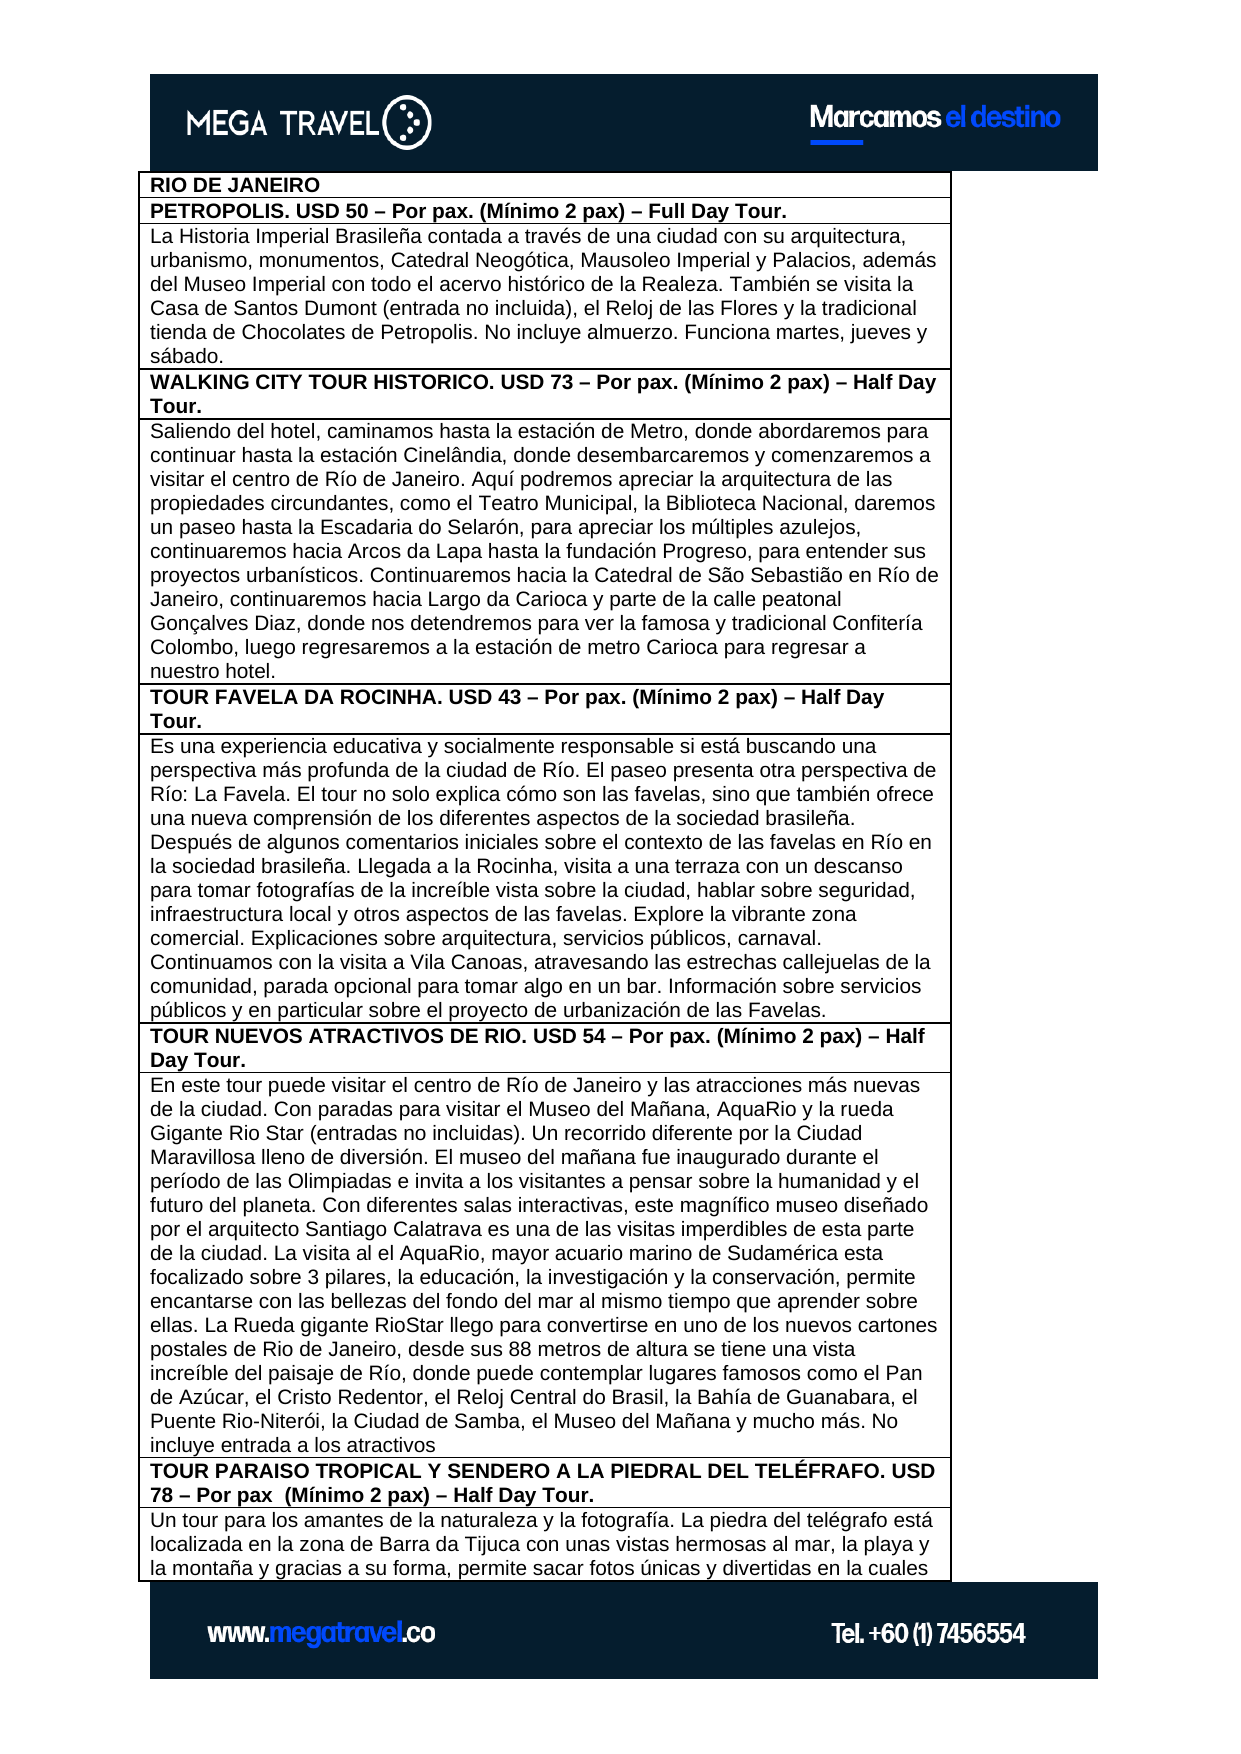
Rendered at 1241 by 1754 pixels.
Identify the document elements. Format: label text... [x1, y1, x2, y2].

picture [150, 74, 1098, 171]
table_cell WALKING CITY TOUR HISTORICO. USD 73 – Por pax. (Mínimo 2 pax) – Half Day Tour. [140, 370, 950, 418]
table_cell Saliendo del hotel, caminamos hasta la estación de Metro, donde abordaremos para continuar hasta la estación Cinelândia, donde desembarcaremos y comenzaremos a visitar el centro de Río de Janeiro. Aquí podremos apreciar la arquitectura de las propiedades circundantes, como el Teatro Municipal, la Biblioteca Nacional, daremos un paseo hasta la Escadaria do Selarón, para apreciar los múltiples azulejos, continuaremos hacia Arcos da Lapa hasta la fundación Progreso, para entender sus proyectos urbanísticos. Continuaremos hacia la Catedral de São Sebastião en Río de Janeiro, continuaremos hacia Largo da Carioca y parte de la calle peatonal Gonçalves Diaz, donde nos detendremos para ver la famosa y tradicional Confitería Colombo, luego regresaremos a la estación de metro Carioca para regresar a nuestro hotel. [140, 420, 950, 683]
picture [150, 1582, 1098, 1679]
table_cell PETROPOLIS. USD 50 – Por pax. (Mínimo 2 pax) – Full Day Tour. [140, 198, 950, 222]
table_cell Es una experiencia educativa y socialmente responsable si está buscando una perspectiva más profunda de la ciudad de Río. El paseo presenta otra perspectiva de Río: La Favela. El tour no solo explica cómo son las favelas, sino que también ofrece una nueva comprensión de los diferentes aspectos de la sociedad brasileña. Después de algunos comentarios iniciales sobre el contexto de las favelas en Río en la sociedad brasileña. Llegada a la Rocinha, visita a una terraza con un descanso para tomar fotografías de la increíble vista sobre la ciudad, hablar sobre seguridad, infraestructura local y otros aspectos de las favelas. Explore la vibrante zona comercial. Explicaciones sobre arquitectura, servicios públicos, carnaval. Continuamos con la visita a Vila Canoas, atravesando las estrechas callejuelas de la comunidad, parada opcional para tomar algo en un bar. Información sobre servicios públicos y en particular sobre el proyecto de urbanización de las Favelas. [140, 735, 950, 1022]
table_cell TOUR NUEVOS ATRACTIVOS DE RIO. USD 54 – Por pax. (Mínimo 2 pax) – Half Day Tour. [140, 1024, 950, 1072]
table_cell La Historia Imperial Brasileña contada a través de una ciudad con su arquitectura, urbanismo, monumentos, Catedral Neogótica, Mausoleo Imperial y Palacios, además del Museo Imperial con todo el acervo histórico de la Realeza. También se visita la Casa de Santos Dumont (entrada no incluida), el Reloj de las Flores y la tradicional tienda de Chocolates de Petropolis. No incluye almuerzo. Funciona martes, jueves y sábado. [140, 224, 950, 368]
table_cell RIO DE JANEIRO [140, 173, 950, 197]
table_cell TOUR FAVELA DA ROCINHA. USD 43 – Por pax. (Mínimo 2 pax) – Half Day Tour. [140, 685, 950, 733]
table_cell En este tour puede visitar el centro de Río de Janeiro y las atracciones más nuevas de la ciudad. Con paradas para visitar el Museo del Mañana, AquaRio y la rueda Gigante Rio Star (entradas no incluidas). Un recorrido diferente por la Ciudad Maravillosa lleno de diversión. El museo del mañana fue inaugurado durante el período de las Olimpiadas e invita a los visitantes a pensar sobre la humanidad y el futuro del planeta. Con diferentes salas interactivas, este magnífico museo diseñado por el arquitecto Santiago Calatrava es una de las visitas imperdibles de esta parte de la ciudad. La visita al el AquaRio, mayor acuario marino de Sudamérica esta focalizado sobre 3 pilares, la educación, la investigación y la conservación, permite encantarse con las bellezas del fondo del mar al mismo tiempo que aprender sobre ellas. La Rueda gigante RioStar llego para convertirse en uno de los nuevos cartones postales de Rio de Janeiro, desde sus 88 metros de altura se tiene una vista increíble del paisaje de Río, donde puede contemplar lugares famosos como el Pan de Azúcar, el Cristo Redentor, el Reloj Central do Brasil, la Bahía de Guanabara, el Puente Rio-Niterói, la Ciudad de Samba, el Museo del Mañana y mucho más. No incluye entrada a los atractivos [140, 1073, 950, 1457]
table_cell TOUR PARAISO TROPICAL Y SENDERO A LA PIEDRAL DEL TELÉFRAFO. USD 78 – Por pax (Mínimo 2 pax) – Half Day Tour. [140, 1458, 950, 1506]
